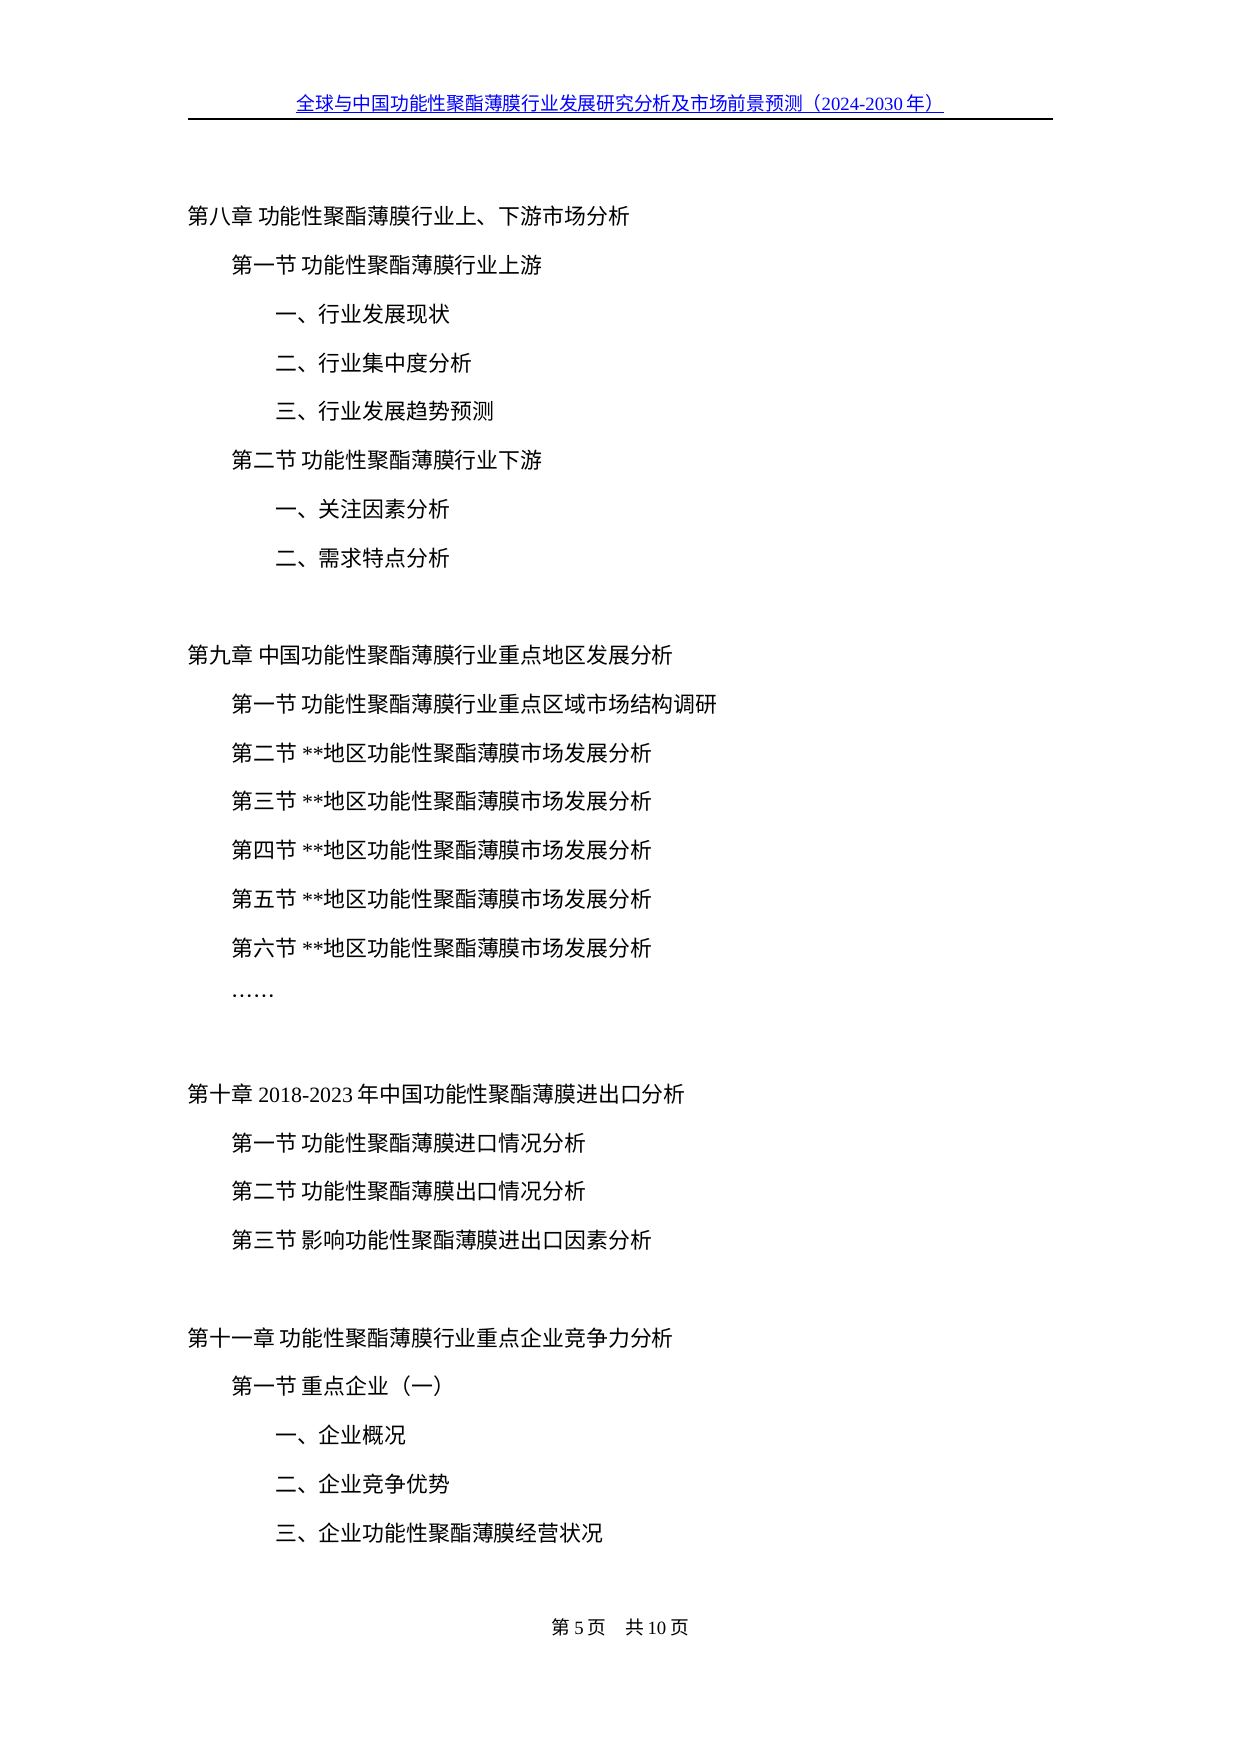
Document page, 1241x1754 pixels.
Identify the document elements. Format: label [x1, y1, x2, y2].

text [187, 150, 1053, 1548]
